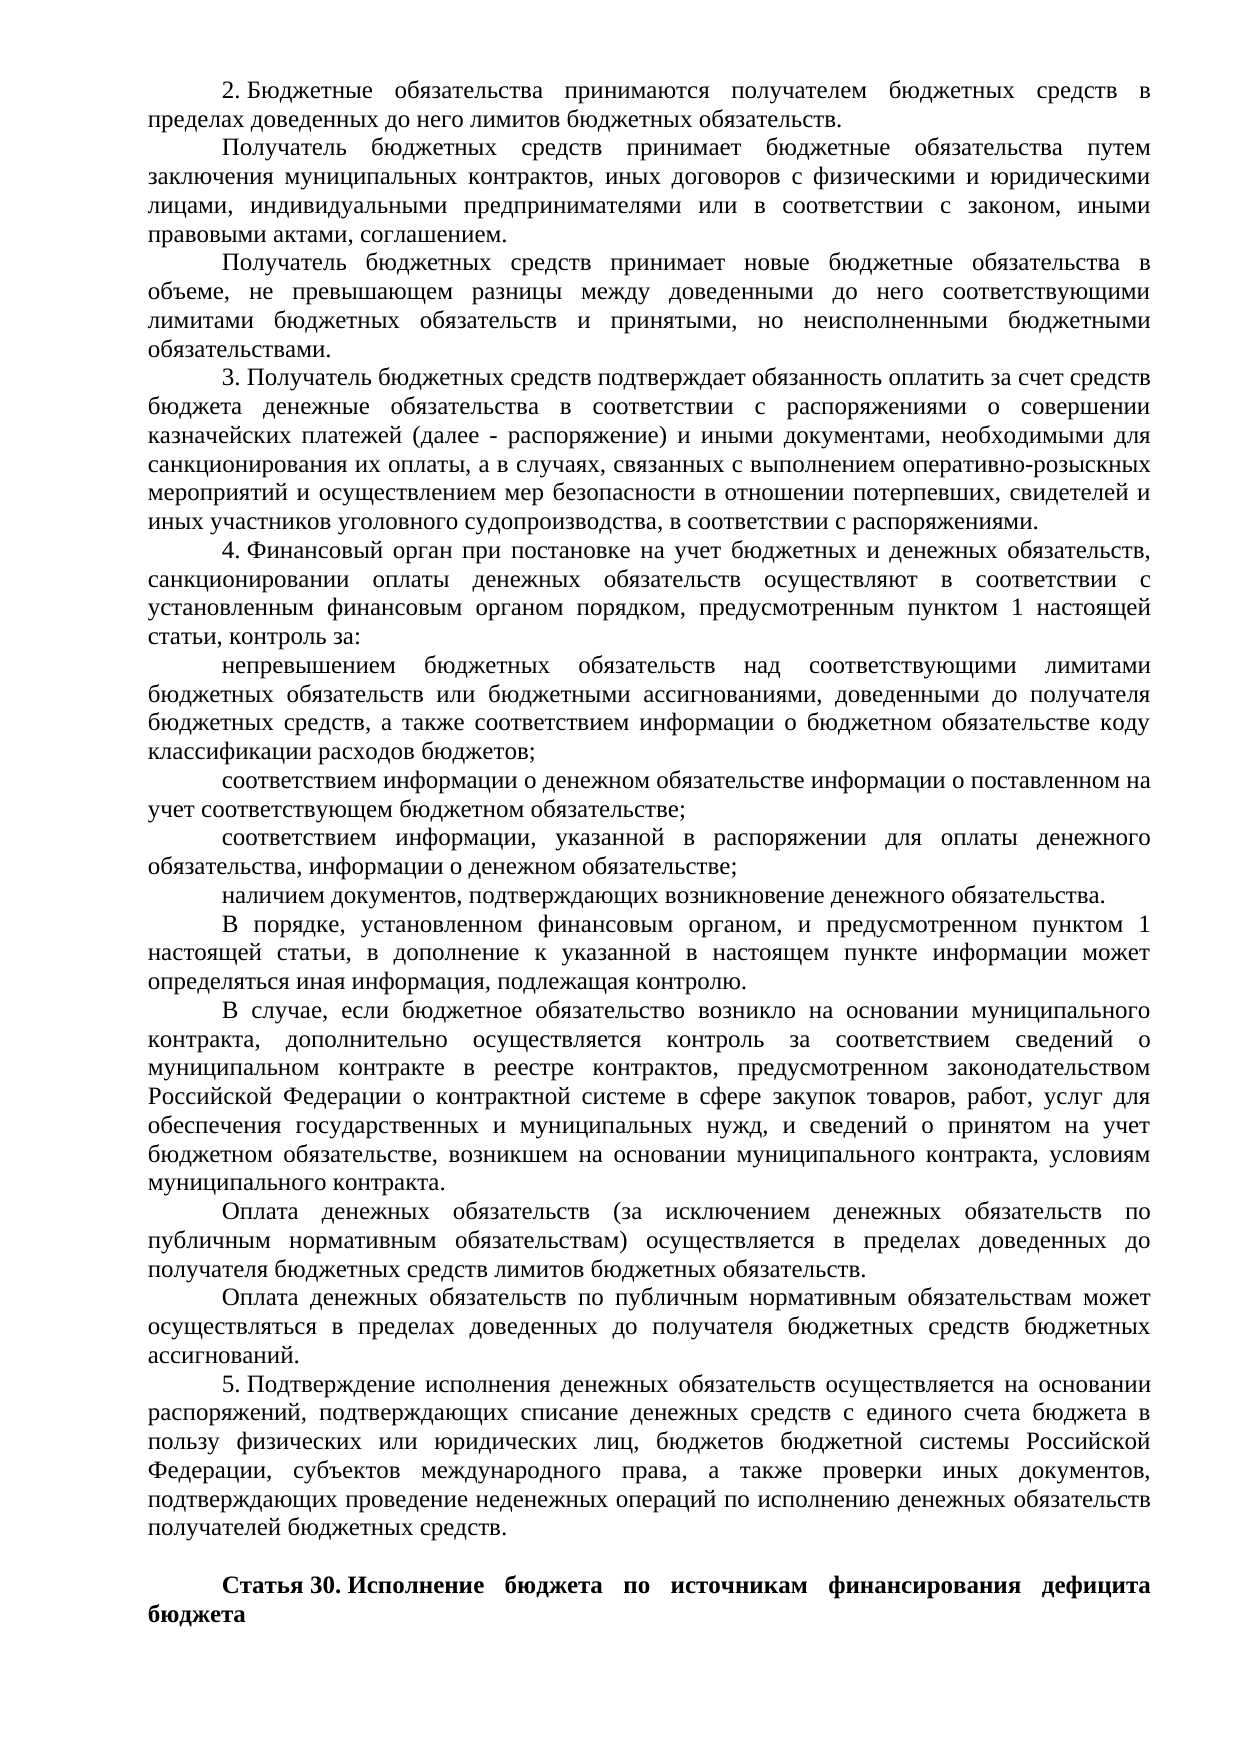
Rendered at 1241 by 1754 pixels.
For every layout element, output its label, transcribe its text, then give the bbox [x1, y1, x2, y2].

text 3. Получатель бюджетных средств подтверждает обязанность оплатить за счет средств бюджета денежные обязательства в соответствии с распоряжениями о совершении казначейских платежей (далее - распоряжение) и иными документами, необходимыми для санкционирования их оплаты, а в случаях, связанных с выполнением оперативно-розыскных мероприятий и осуществлением мер безопасности в отношении потерпевших, свидетелей и иных участников уголовного судопроизводства, в соответствии с распоряжениями. [148, 362, 1152, 535]
text В случае, если бюджетное обязательство возникло на основании муниципального контракта, дополнительно осуществляется контроль за соответствием сведений о муниципальном контракте в реестре контрактов, предусмотренном законодательством Российской Федерации о контрактной системе в сфере закупок товаров, работ, услуг для обеспечения государственных и муниципальных нужд, и сведений о принятом на учет бюджетном обязательстве, возникшем на основании муниципального контракта, условиям муниципального контракта. [148, 995, 1152, 1196]
text 5. Подтверждение исполнения денежных обязательств осуществляется на основании распоряжений, подтверждающих списание денежных средств с единого счета бюджета в пользу физических или юридических лиц, бюджетов бюджетной системы Российской Федерации, субъектов международного права, а также проверки иных документов, подтверждающих проведение неденежных операций по исполнению денежных обязательств получателей бюджетных средств. [148, 1369, 1152, 1541]
text Статья 30. Исполнение бюджета по источникам финансирования дефицита бюджета [148, 1570, 1152, 1627]
text наличием документов, подтверждающих возникновение денежного обязательства. [148, 880, 1152, 909]
text 2. Бюджетные обязательства принимаются получателем бюджетных средств в пределах доведенных до него лимитов бюджетных обязательств. [148, 75, 1152, 132]
text В порядке, установленном финансовым органом, и предусмотренном пунктом 1 настоящей статьи, в дополнение к указанной в настоящем пункте информации может определяться иная информация, подлежащая контролю. [148, 909, 1152, 995]
text Оплата денежных обязательств по публичным нормативным обязательствам может осуществляться в пределах доведенных до получателя бюджетных средств бюджетных ассигнований. [148, 1282, 1152, 1369]
text непревышением бюджетных обязательств над соответствующими лимитами бюджетных обязательств или бюджетными ассигнованиями, доведенными до получателя бюджетных средств, а также соответствием информации о бюджетном обязательстве коду классификации расходов бюджетов; [148, 650, 1152, 765]
text Получатель бюджетных средств принимает новые бюджетные обязательства в объеме, не превышающем разницы между доведенными до него соответствующими лимитами бюджетных обязательств и принятыми, но неисполненными бюджетными обязательствами. [148, 247, 1152, 362]
text соответствием информации о денежном обязательстве информации о поставленном на учет соответствующем бюджетном обязательстве; [148, 765, 1152, 822]
text Оплата денежных обязательств (за исключением денежных обязательств по публичным нормативным обязательствам) осуществляется в пределах доведенных до получателя бюджетных средств лимитов бюджетных обязательств. [148, 1196, 1152, 1282]
text соответствием информации, указанной в распоряжении для оплаты денежного обязательства, информации о денежном обязательстве; [148, 822, 1152, 880]
text Получатель бюджетных средств принимает бюджетные обязательства путем заключения муниципальных контрактов, иных договоров с физическими и юридическими лицами, индивидуальными предпринимателями или в соответствии с законом, иными правовыми актами, соглашением. [148, 132, 1152, 247]
text 4. Финансовый орган при постановке на учет бюджетных и денежных обязательств, санкционировании оплаты денежных обязательств осуществляют в соответствии с установленным финансовым органом порядком, предусмотренным пунктом 1 настоящей статьи, контроль за: [148, 535, 1152, 650]
